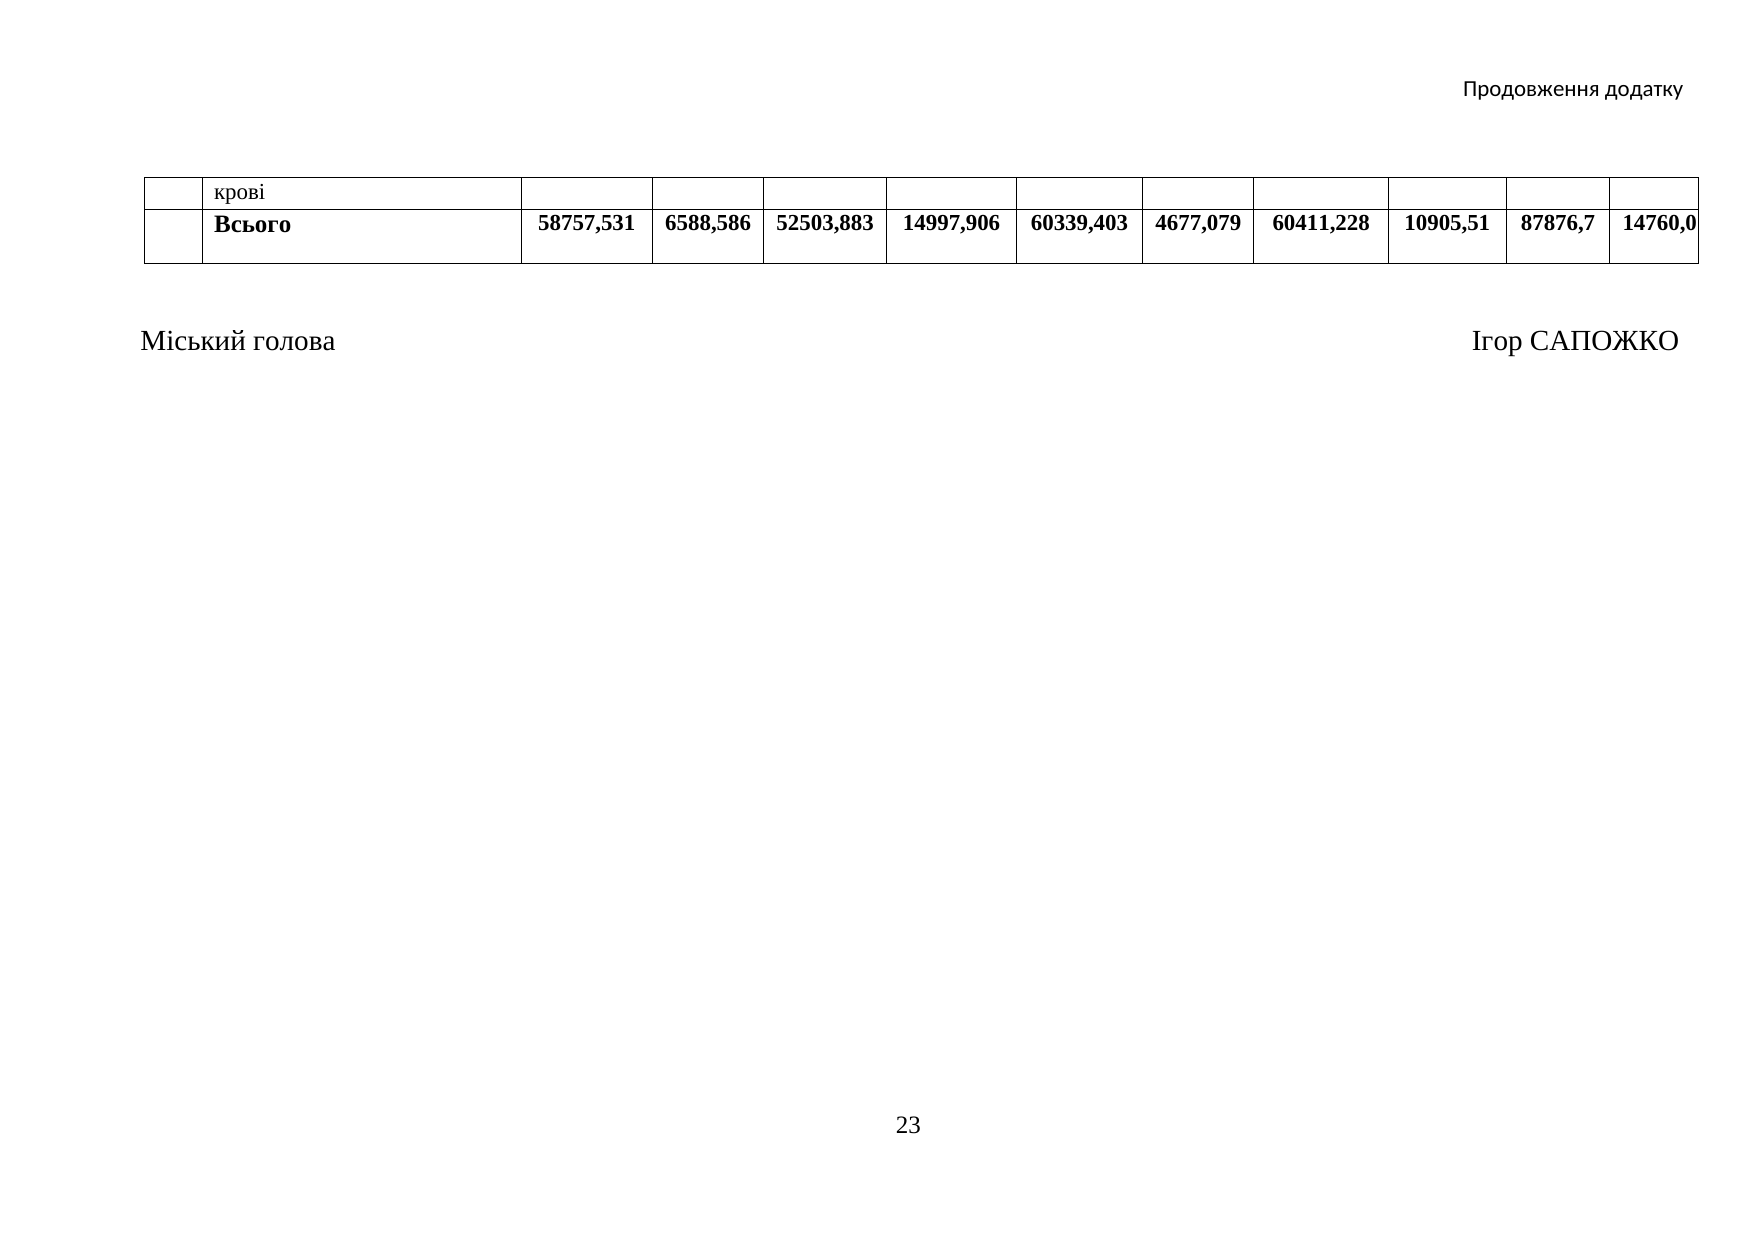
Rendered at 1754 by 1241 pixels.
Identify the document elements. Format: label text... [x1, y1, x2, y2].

table_cell 6588,586 [653, 210, 763, 263]
table_cell [1017, 178, 1142, 208]
table_cell [1507, 178, 1609, 208]
table_cell [653, 178, 763, 208]
table_cell [1143, 178, 1253, 208]
table_cell 14760,0 [1610, 210, 1698, 263]
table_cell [203, 178, 521, 208]
table_cell [1610, 178, 1698, 208]
text Міський голова Ігор САПОЖКО [133, 323, 1683, 357]
table_cell [887, 178, 1016, 208]
table_cell 433,5 [1389, 178, 1506, 208]
table_cell [145, 210, 202, 263]
table_cell 10905,51 [1389, 210, 1506, 263]
table_cell Всього [203, 210, 521, 263]
table_cell 14997,906 [887, 210, 1016, 263]
table_cell 60339,403 [1017, 210, 1142, 263]
table_cell 4677,079 [1143, 210, 1253, 263]
table_cell [764, 178, 886, 208]
table_cell 87876,7 [1507, 210, 1609, 263]
table_cell 58757,531 [522, 210, 652, 263]
table_cell 60411,228 [1254, 210, 1388, 263]
table_cell [1254, 178, 1388, 208]
table_cell 105 [145, 178, 202, 208]
table_cell 52503,883 [764, 210, 886, 263]
table_cell [522, 178, 652, 208]
